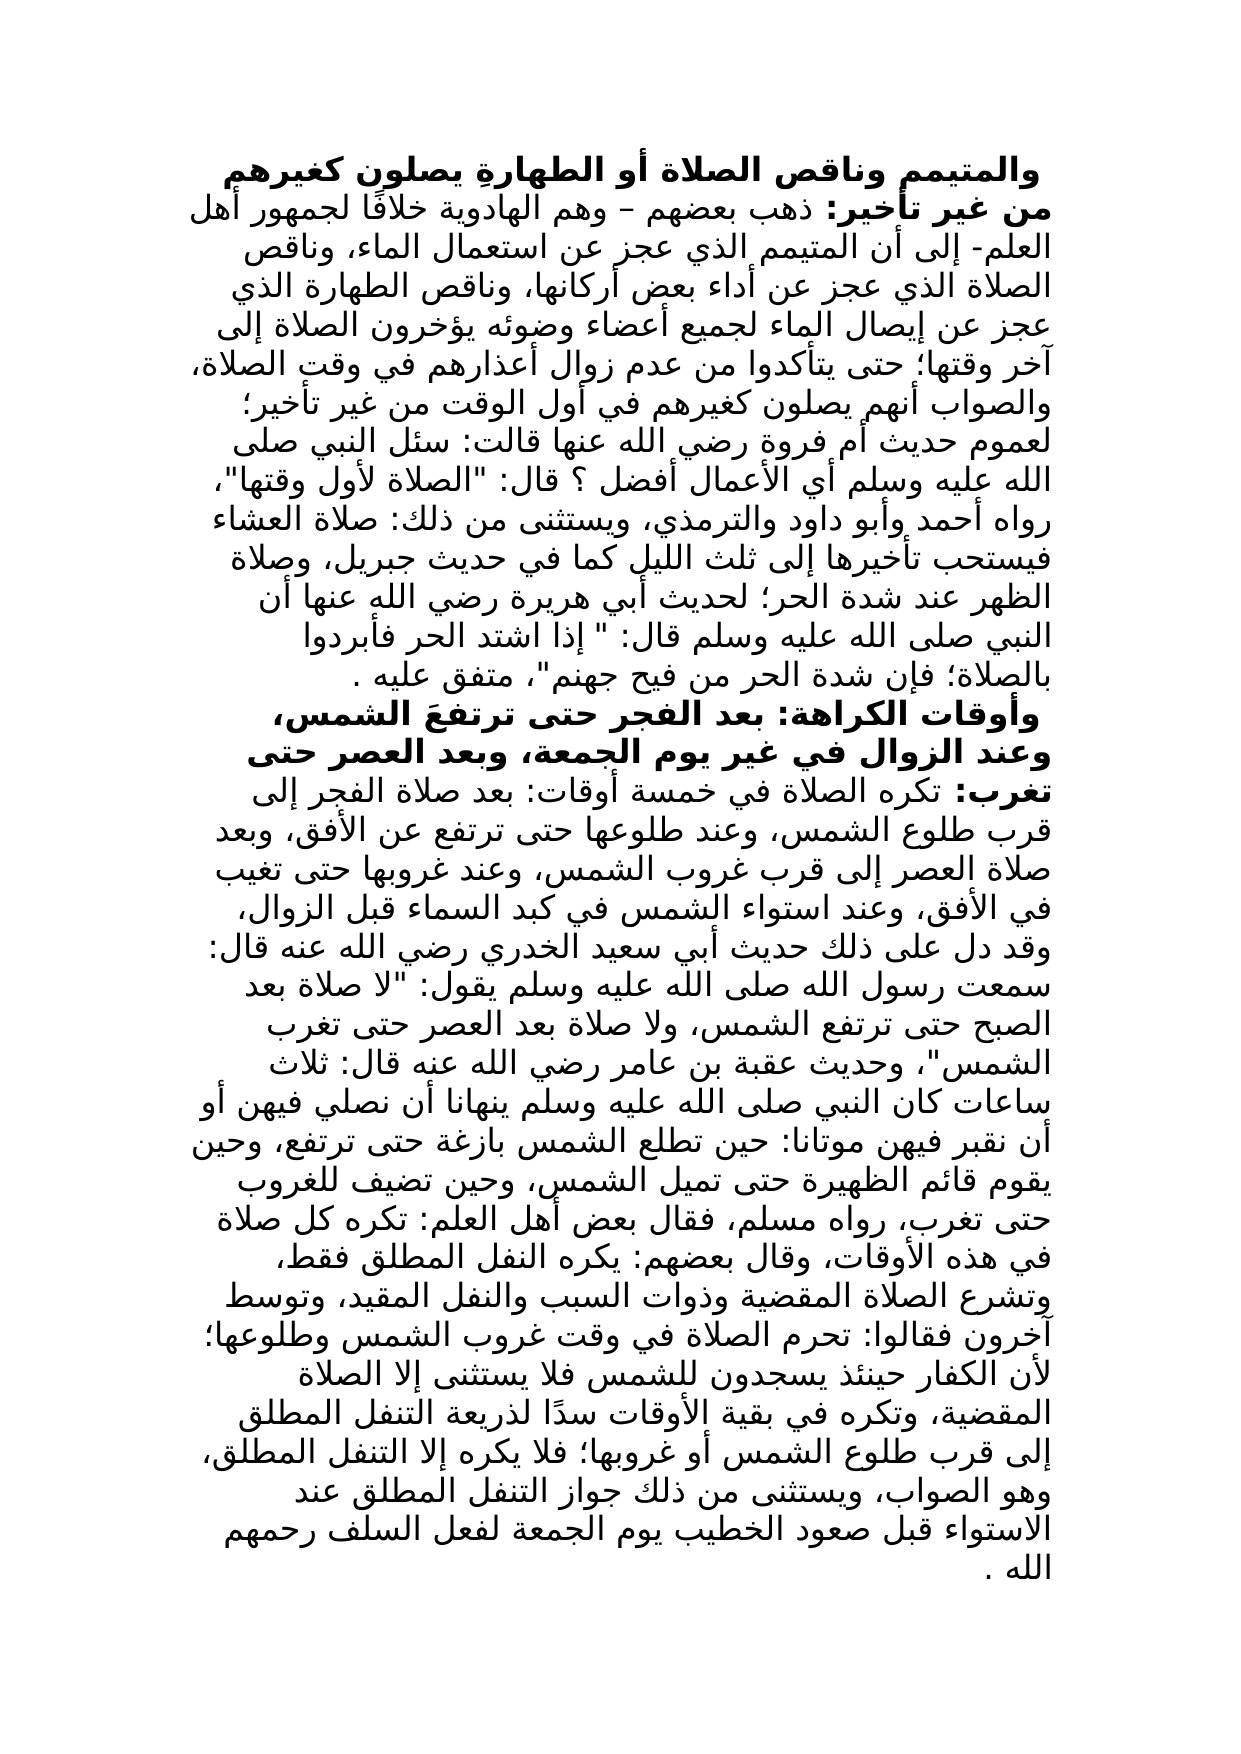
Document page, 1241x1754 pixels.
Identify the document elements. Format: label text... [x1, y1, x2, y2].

subtitle والمتيمم وناقص الصلاة أو الطهارةِ يصلون كغيرهم من غير تأخير: ذهب بعضهم – وهم الهادوية خلافًا لجمهور أهل العلم- إلى أن المتيمم الذي عجز عن استعمال الماء، وناقص الصلاة الذي عجز عن أداء بعض أركانها، وناقص الطهارة الذي عجز عن إيصال الماء لجميع أعضاء وضوئه يؤخرون الصلاة إلى آخر وقتها؛ حتى يتأكدوا من عدم زوال أعذارهم في وقت الصلاة، والصواب أنهم يصلون كغيرهم في أول الوقت من غير تأخير؛ لعموم حديث أم فروة رضي الله عنها قالت: سئل النبي صلى الله عليه وسلم أي الأعمال أفضل ؟ قال: "الصلاة لأول وقتها"، رواه أحمد وأبو داود والترمذي، ويستثنى من ذلك: صلاة العشاء فيستحب تأخيرها إلى ثلث الليل كما في حديث جبريل، وصلاة الظهر عند شدة الحر؛ لحديث أبي هريرة رضي الله عنها أن النبي صلى الله عليه وسلم قال: " إذا اشتد الحر فأبردوا بالصلاة؛ فإن شدة الحر من فيح جهنم"، متفق عليه . [187, 150, 1053, 694]
subtitle وأوقات الكراهة: بعد الفجر حتى ترتفعَ الشمس، وعند الزوال في غير يوم الجمعة، وبعد العصر حتى تغرب: تكره الصلاة في خمسة أوقات: بعد صلاة الفجر إلى قرب طلوع الشمس، وعند طلوعها حتى ترتفع عن الأفق، وبعد صلاة العصر إلى قرب غروب الشمس، وعند غروبها حتى تغيب في الأفق، وعند استواء الشمس في كبد السماء قبل الزوال، وقد دل على ذلك حديث أبي سعيد الخدري رضي الله عنه قال: سمعت رسول الله صلى الله عليه وسلم يقول: "لا صلاة بعد الصبح حتى ترتفع الشمس، ولا صلاة بعد العصر حتى تغرب الشمس"، وحديث عقبة بن عامر رضي الله عنه قال: ثلاث ساعات كان النبي صلى الله عليه وسلم ينهانا أن نصلي فيهن أو أن نقبر فيهن موتانا: حين تطلع الشمس بازغة حتى ترتفع، وحين يقوم قائم الظهيرة حتى تميل الشمس، وحين تضيف للغروب حتى تغرب، رواه مسلم، فقال بعض أهل العلم: تكره كل صلاة في هذه الأوقات، وقال بعضهم: يكره النفل المطلق فقط، وتشرع الصلاة المقضية وذوات السبب والنفل المقيد، وتوسط آخرون فقالوا: تحرم الصلاة في وقت غروب الشمس وطلوعها؛ لأن الكفار حينئذ يسجدون للشمس فلا يستثنى إلا الصلاة المقضية، وتكره في بقية الأوقات سدًا لذريعة التنفل المطلق إلى قرب طلوع الشمس أو غروبها؛ فلا يكره إلا التنفل المطلق، وهو الصواب، ويستثنى من ذلك جواز التنفل المطلق عند الاستواء قبل صعود الخطيب يوم الجمعة لفعل السلف رحمهم الله . [187, 694, 1053, 1588]
